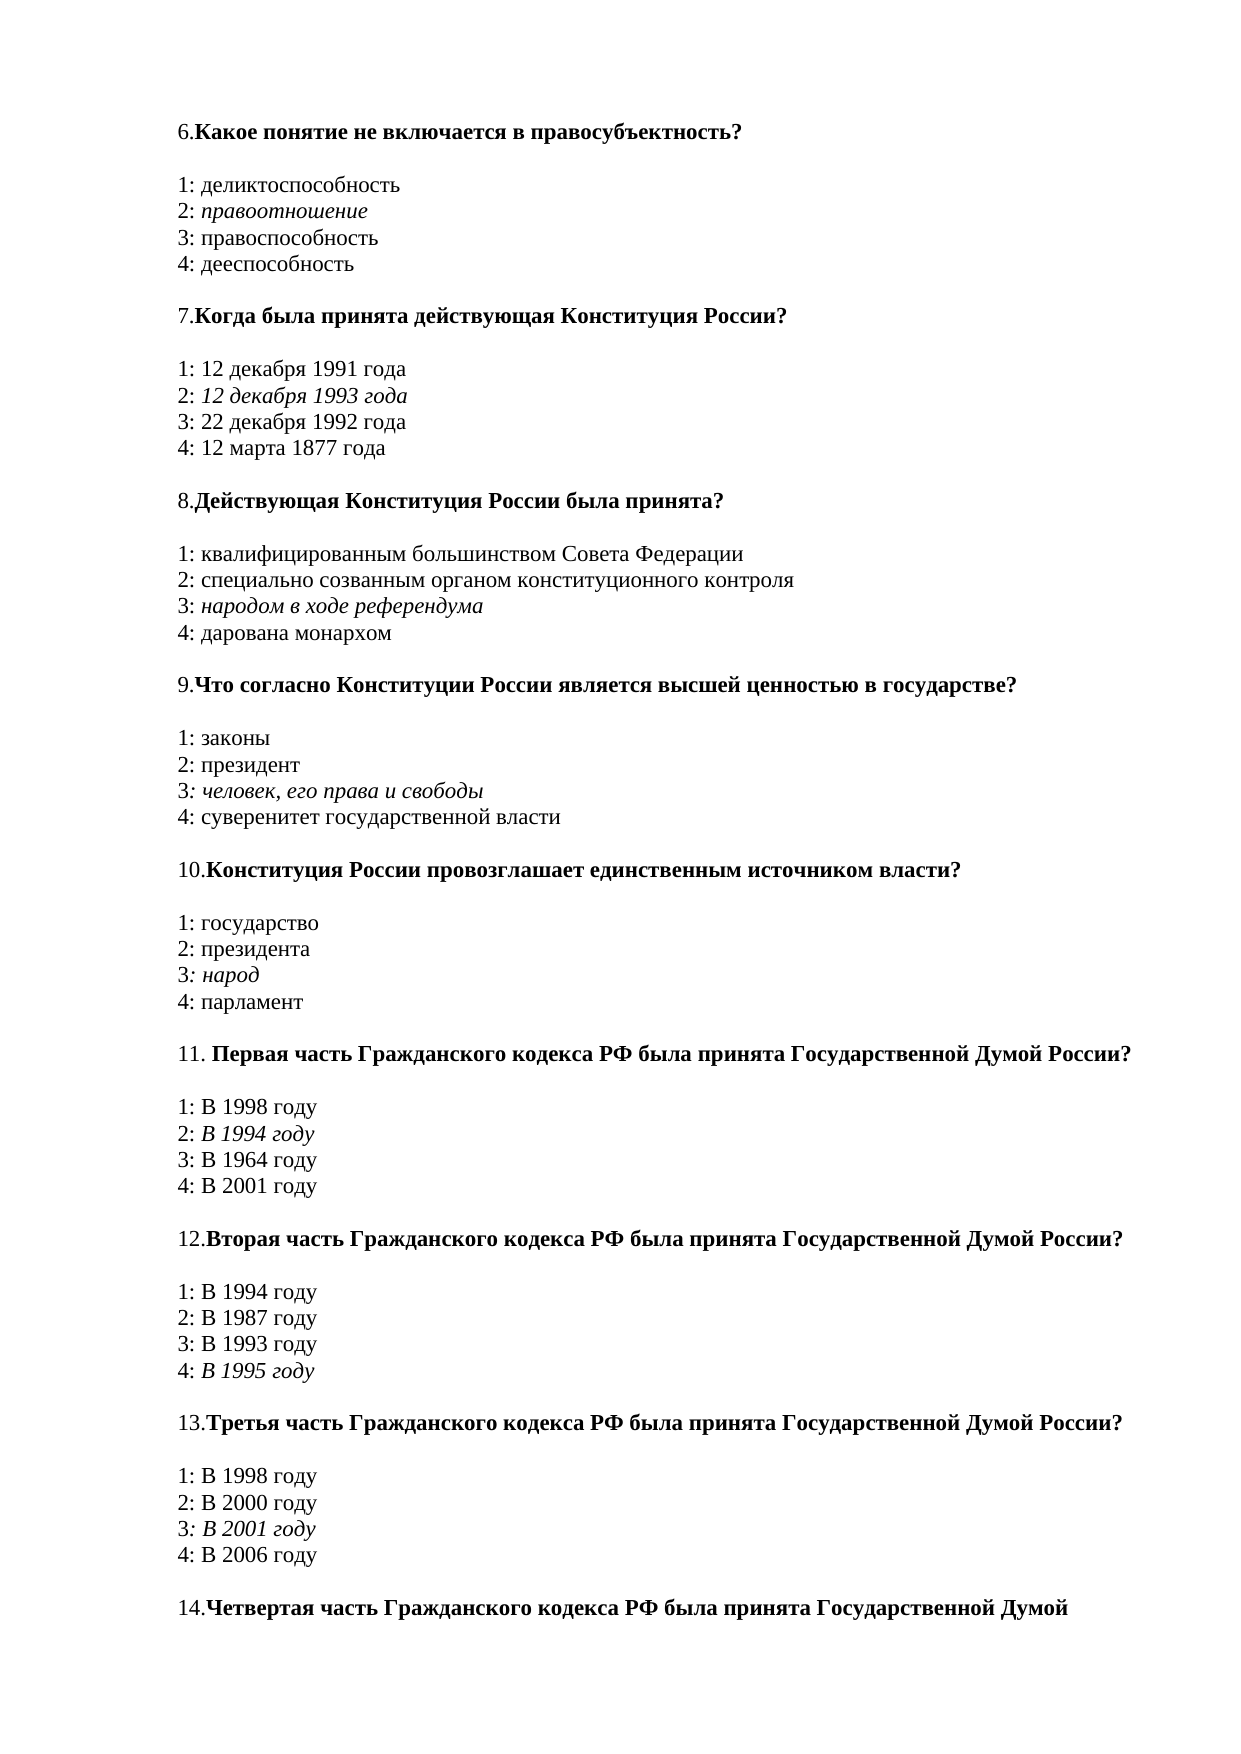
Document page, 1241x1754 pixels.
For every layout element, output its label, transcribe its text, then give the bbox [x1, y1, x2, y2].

text 3: В 1993 году [177, 1330, 1152, 1357]
text 4: дееспособность [177, 250, 1152, 276]
text 12.Вторая часть Гражданского кодекса РФ была принята Государственной Думой России? [177, 1225, 1152, 1251]
text 3: правоспособность [177, 223, 1152, 250]
text 11. Первая часть Гражданского кодекса РФ была принята Государственной Думой России? [177, 1041, 1152, 1067]
text 3: человек, его права и свободы [177, 777, 1152, 803]
text 1: В 1998 году [177, 1093, 1152, 1119]
text 3: В 1964 году [177, 1146, 1152, 1172]
text 10.Конституция России провозглашает единственным источником власти? [177, 856, 1152, 882]
text 2: В 2000 году [177, 1488, 1152, 1515]
text 3: народ [177, 961, 1152, 988]
text 4: В 1995 году [177, 1357, 1152, 1383]
text 4: В 2006 году [177, 1541, 1152, 1568]
text 1: квалифицированным большинством Совета Федерации [177, 540, 1152, 566]
text 4: дарована монархом [177, 619, 1152, 645]
text 4: 12 марта 1877 года [177, 434, 1152, 461]
text 1: В 1994 году [177, 1278, 1152, 1304]
text 1: В 1998 году [177, 1462, 1152, 1488]
text 2: В 1994 году [177, 1119, 1152, 1146]
text 1: государство [177, 909, 1152, 935]
text 3: народом в ходе референдума [177, 592, 1152, 619]
text 2: президент [177, 751, 1152, 777]
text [177, 1594, 1152, 1620]
text 1: законы [177, 724, 1152, 751]
text 2: специально созванным органом конституционного контроля [177, 566, 1152, 592]
text 2: В 1987 году [177, 1304, 1152, 1330]
text 4: суверенитет государственной власти [177, 803, 1152, 830]
text 4: парламент [177, 988, 1152, 1014]
text 2: президента [177, 935, 1152, 961]
text 7.Когда была принята действующая Конституция России? [177, 303, 1152, 329]
text 6.Какое понятие не включается в правосубъектность? [177, 118, 1152, 144]
text 1: 12 декабря 1991 года [177, 355, 1152, 382]
text 2: правоотношение [177, 197, 1152, 223]
text 9.Что согласно Конституции России является высшей ценностью в государстве? [177, 672, 1152, 698]
text 1: деликтоспособность [177, 171, 1152, 197]
text 3: В 2001 году [177, 1515, 1152, 1541]
text 3: 22 декабря 1992 года [177, 408, 1152, 434]
text 4: В 2001 году [177, 1172, 1152, 1199]
text 8.Действующая Конституция России была принята? [177, 487, 1152, 513]
text 2: 12 декабря 1993 года [177, 382, 1152, 408]
text 13.Третья часть Гражданского кодекса РФ была принята Государственной Думой России? [177, 1409, 1152, 1436]
